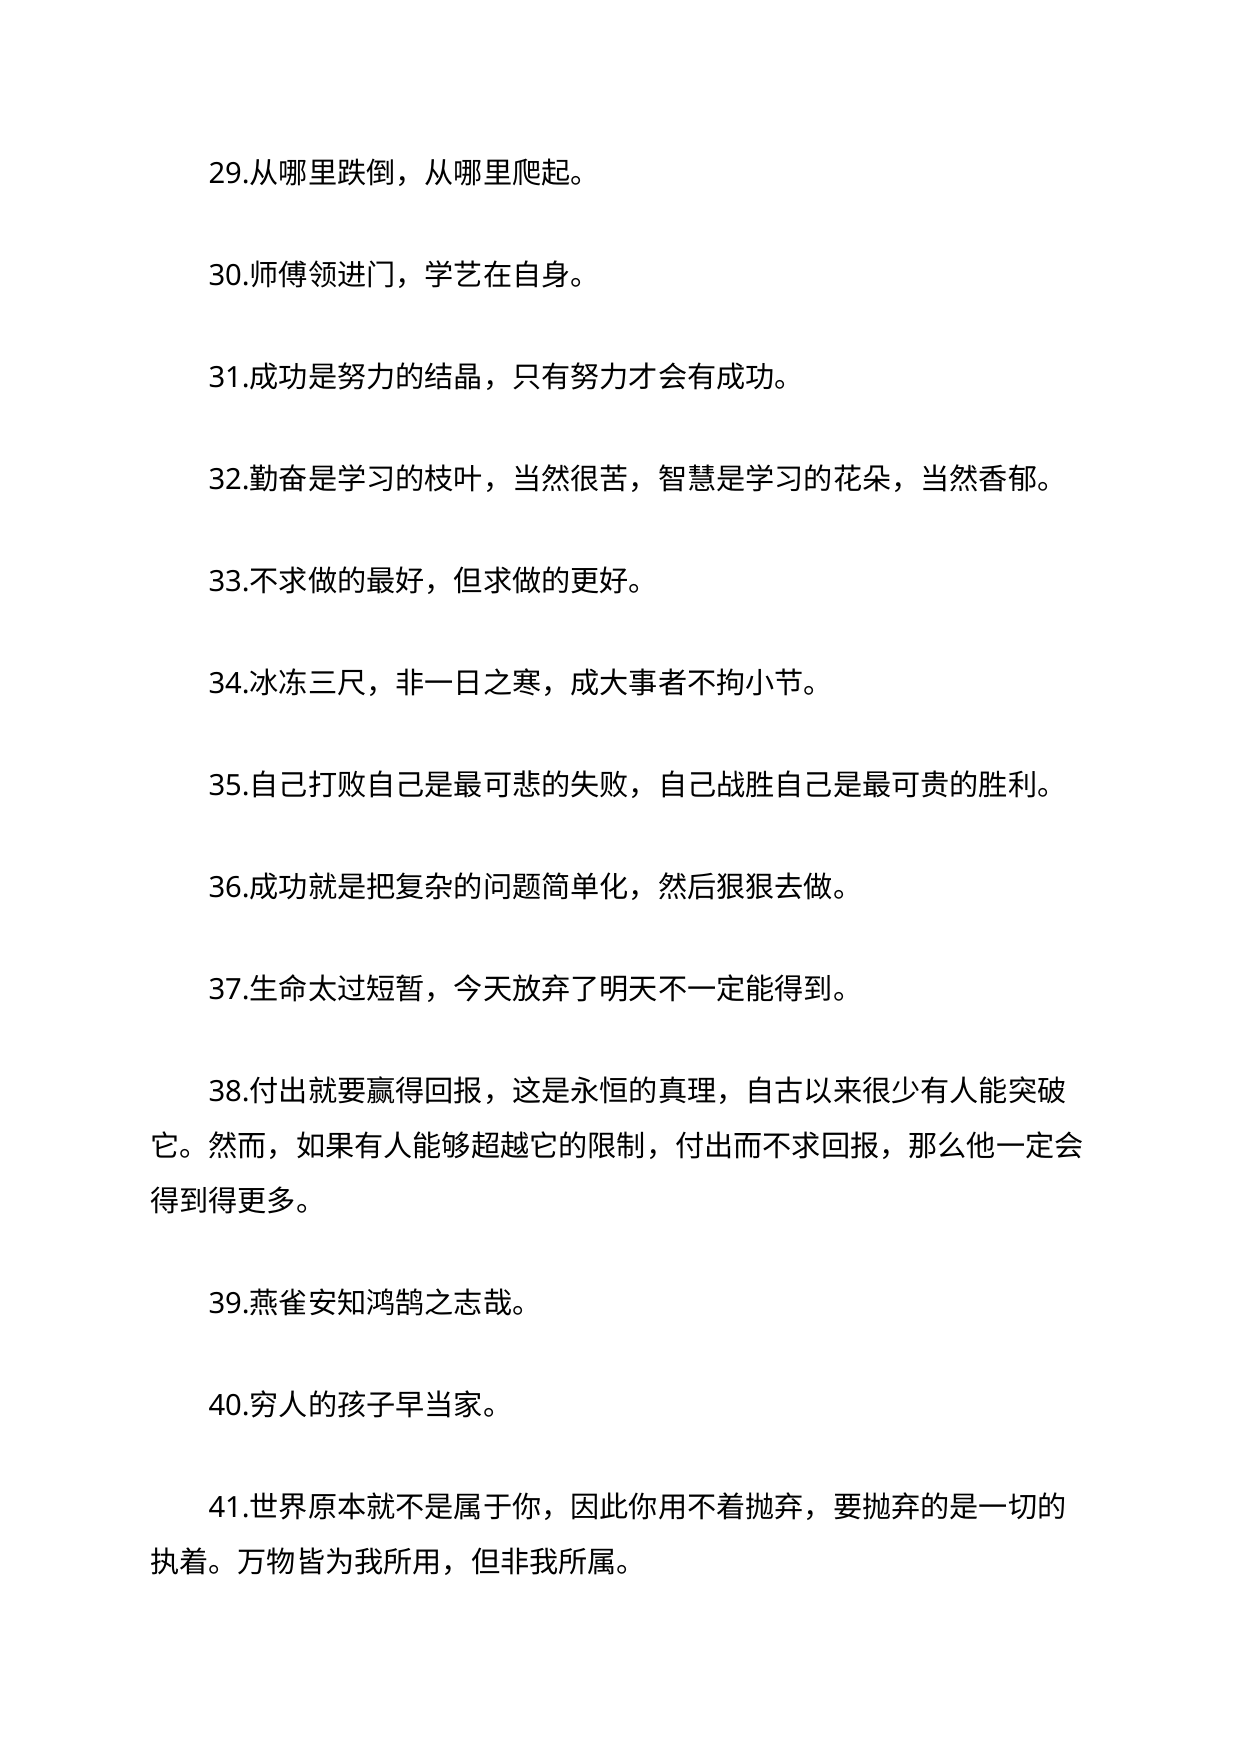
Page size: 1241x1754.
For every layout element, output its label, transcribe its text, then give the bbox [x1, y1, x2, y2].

text 33.不求做的最好，但求做的更好。 [150, 558, 1090, 600]
text 37.生命太过短暂，今天放弃了明天不一定能得到。 [150, 966, 1090, 1008]
text 38.付出就要赢得回报，这是永恒的真理，自古以来很少有人能突破它。然而，如果有人能够超越它的限制，付出而不求回报，那么他一定会得到得更多。 [150, 1068, 1090, 1220]
text 39.燕雀安知鸿鹄之志哉。 [150, 1279, 1090, 1322]
text 34.冰冻三尺，非一日之寒，成大事者不拘小节。 [150, 660, 1090, 702]
text 29.从哪里跌倒，从哪里爬起。 [150, 150, 1090, 192]
text 31.成功是努力的结晶，只有努力才会有成功。 [150, 354, 1090, 396]
text 35.自己打败自己是最可悲的失败，自己战胜自己是最可贵的胜利。 [150, 762, 1090, 804]
text 40.穷人的孩子早当家。 [150, 1381, 1090, 1424]
text 36.成功就是把复杂的问题简单化，然后狠狠去做。 [150, 864, 1090, 906]
text 41.世界原本就不是属于你，因此你用不着抛弃，要抛弃的是一切的执着。万物皆为我所用，但非我所属。 [150, 1483, 1090, 1581]
text 30.师傅领进门，学艺在自身。 [150, 252, 1090, 294]
text 32.勤奋是学习的枝叶，当然很苦，智慧是学习的花朵，当然香郁。 [150, 456, 1090, 498]
